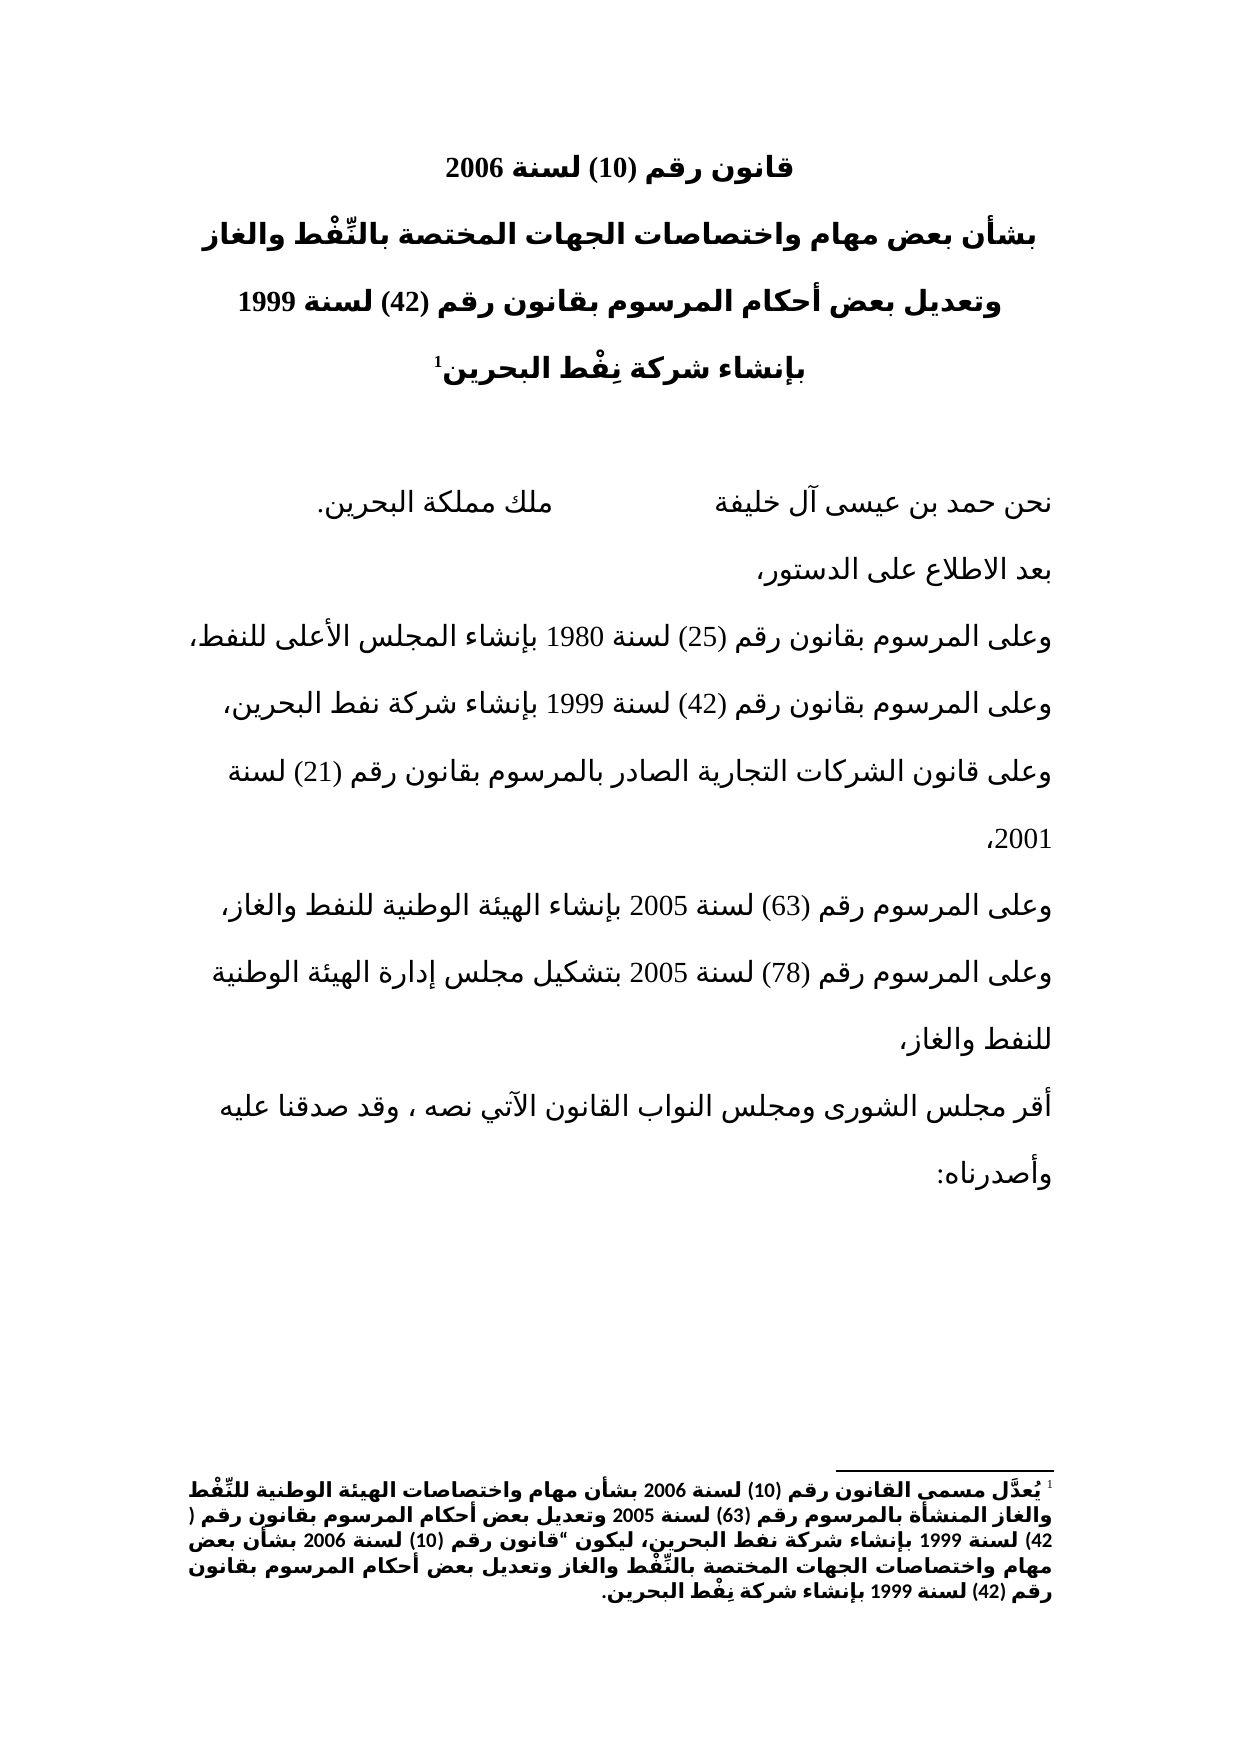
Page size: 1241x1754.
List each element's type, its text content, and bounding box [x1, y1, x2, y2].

text وعلى المرسوم رقم (78) لسنة 2005 بتشكيل مجلس إدارة الهيئة الوطنية للنفط والغاز، [187, 955, 1053, 1056]
title قانون رقم (10) لسنة 2006 [187, 150, 1053, 183]
text أقر مجلس الشورى ومجلس النواب القانون الآتي نصه ، وقد صدقنا عليه وأصدرناه: [187, 1089, 1053, 1190]
text وعلى المرسوم بقانون رقم (42) لسنة 1999 بإنشاء شركة نفط البحرين، [187, 687, 1053, 720]
text وتعديل بعض أحكام المرسوم بقانون رقم (42) لسنة 1999 [187, 284, 1053, 318]
text نحن حمد بن عيسى آل خليفة ملك مملكة البحرين. [187, 485, 1053, 519]
text وعلى المرسوم رقم (63) لسنة 2005 بإنشاء الهيئة الوطنية للنفط والغاز، [187, 888, 1053, 921]
text بإنشاء شركة نِفْط البحرين [187, 351, 1053, 385]
text وعلى قانون الشركات التجارية الصادر بالمرسوم بقانون رقم (21) لسنة 2001، [187, 754, 1053, 854]
text بشأن بعض مهام واختصاصات الجهات المختصة بالنِّفْط والغاز [187, 217, 1053, 251]
text بعد الاطلاع على الدستور، [187, 552, 1053, 586]
text وعلى المرسوم بقانون رقم (25) لسنة 1980 بإنشاء المجلس الأعلى للنفط، [187, 619, 1053, 653]
